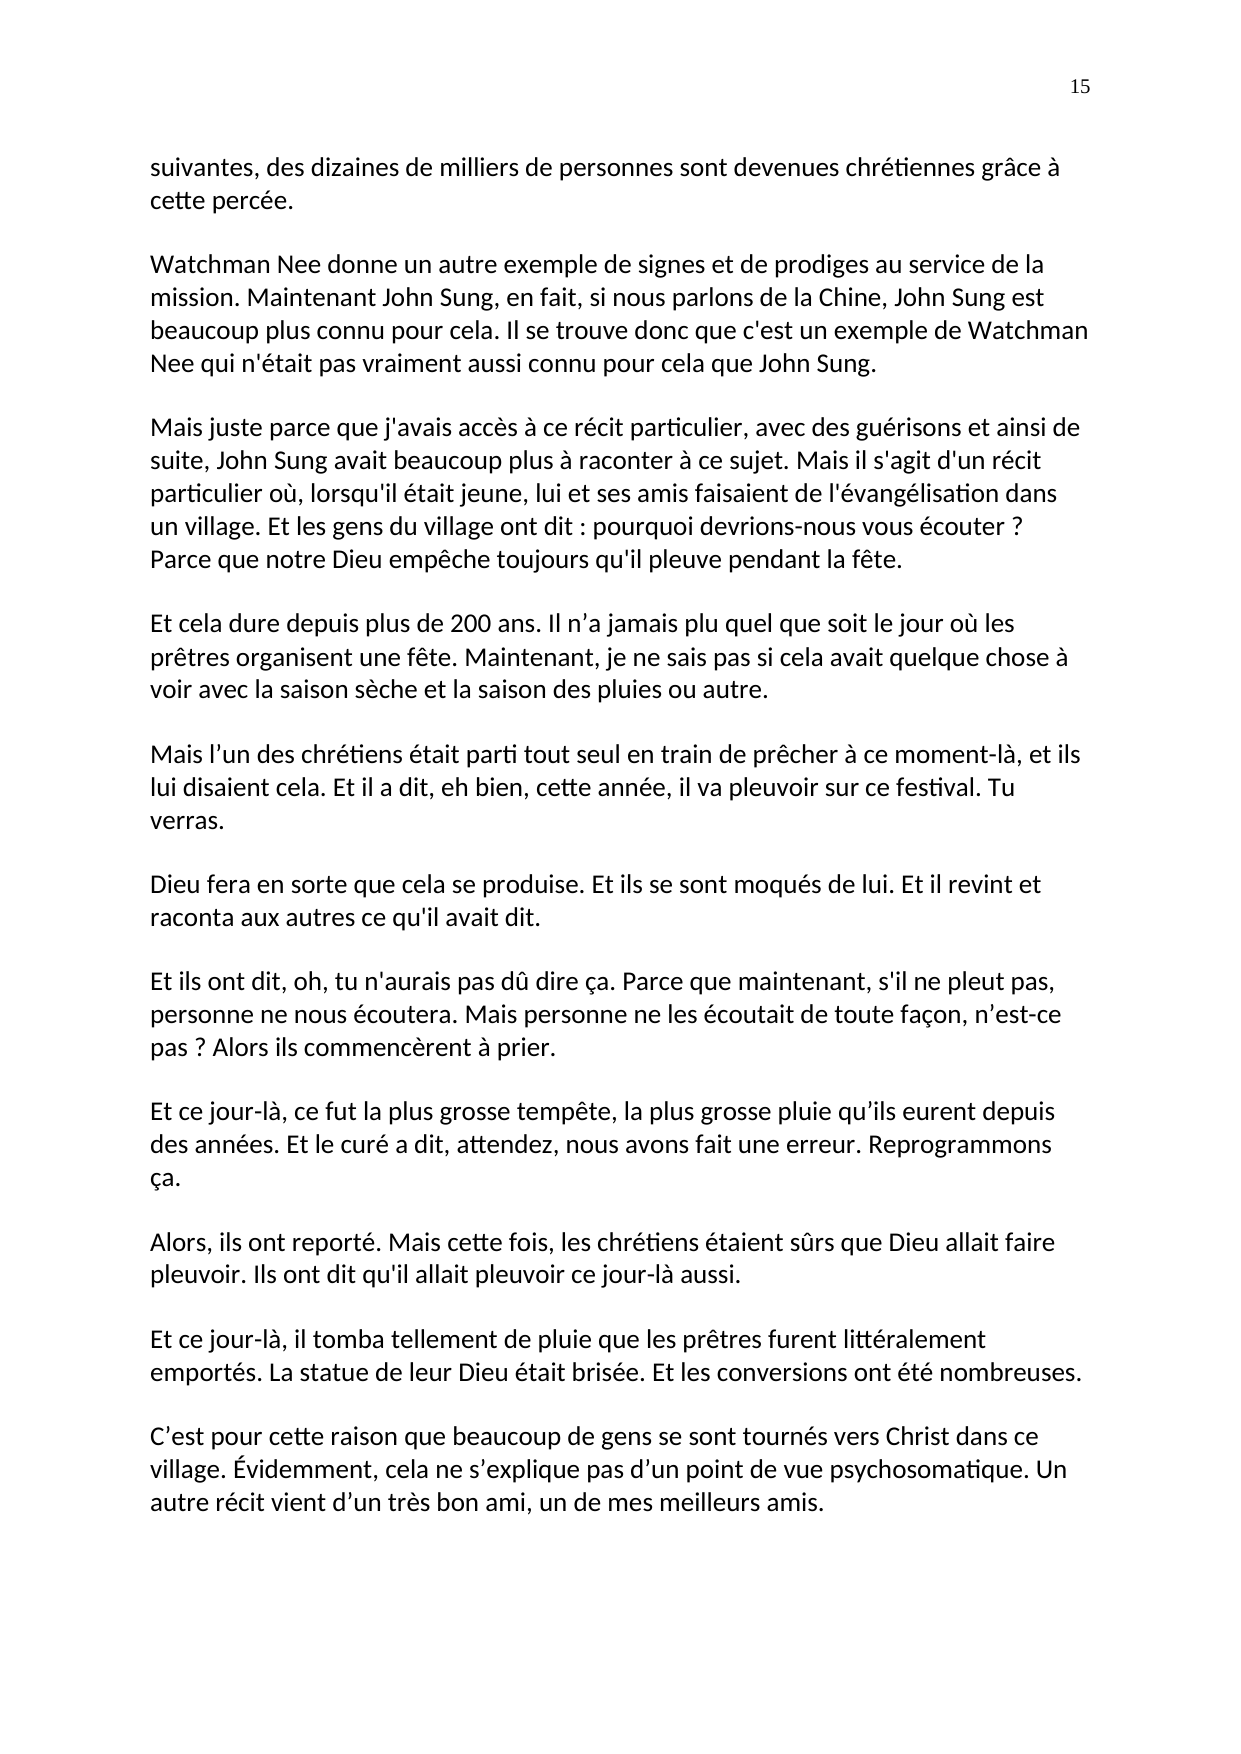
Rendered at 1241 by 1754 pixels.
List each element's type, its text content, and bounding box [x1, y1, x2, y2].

text Watchman Nee donne un autre exemple de signes et de prodiges au service de la mission. Maintenant John Sung, en fait, si nous parlons de la Chine, John Sung est beaucoup plus connu pour cela. Il se trouve donc que c'est un exemple de Watchman Nee qui n'était pas vraiment aussi connu pour cela que John Sung. [150, 247, 1090, 379]
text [150, 150, 1090, 216]
text Alors, ils ont reporté. Mais cette fois, les chrétiens étaient sûrs que Dieu allait faire pleuvoir. Ils ont dit qu'il allait pleuvoir ce jour-là aussi. [150, 1225, 1090, 1291]
text Mais l’un des chrétiens était parti tout seul en train de prêcher à ce moment-là, et ils lui disaient cela. Et il a dit, eh bien, cette année, il va pleuvoir sur ce festival. Tu verras. [150, 737, 1090, 836]
text Et ce jour-là, il tomba tellement de pluie que les prêtres furent littéralement emportés. La statue de leur Dieu était brisée. Et les conversions ont été nombreuses. [150, 1322, 1090, 1388]
text Mais juste parce que j'avais accès à ce récit particulier, avec des guérisons et ainsi de suite, John Sung avait beaucoup plus à raconter à ce sujet. Mais il s'agit d'un récit particulier où, lorsqu'il était jeune, lui et ses amis faisaient de l'évangélisation dans un village. Et les gens du village ont dit : pourquoi devrions-nous vous écouter ? Parce que notre Dieu empêche toujours qu'il pleuve pendant la fête. [150, 410, 1090, 576]
text Dieu fera en sorte que cela se produise. Et ils se sont moqués de lui. Et il revint et raconta aux autres ce qu'il avait dit. [150, 867, 1090, 933]
text C’est pour cette raison que beaucoup de gens se sont tournés vers Christ dans ce village. Évidemment, cela ne s’explique pas d’un point de vue psychosomatique. Un autre récit vient d’un très bon ami, un de mes meilleurs amis. [150, 1419, 1090, 1518]
text Et ils ont dit, oh, tu n'aurais pas dû dire ça. Parce que maintenant, s'il ne pleut pas, personne ne nous écoutera. Mais personne ne les écoutait de toute façon, n’est-ce pas ? Alors ils commencèrent à prier. [150, 964, 1090, 1063]
text Et cela dure depuis plus de 200 ans. Il n’a jamais plu quel que soit le jour où les prêtres organisent une fête. Maintenant, je ne sais pas si cela avait quelque chose à voir avec la saison sèche et la saison des pluies ou autre. [150, 607, 1090, 706]
text Et ce jour-là, ce fut la plus grosse tempête, la plus grosse pluie qu’ils eurent depuis des années. Et le curé a dit, attendez, nous avons fait une erreur. Reprogrammons ça. [150, 1094, 1090, 1193]
